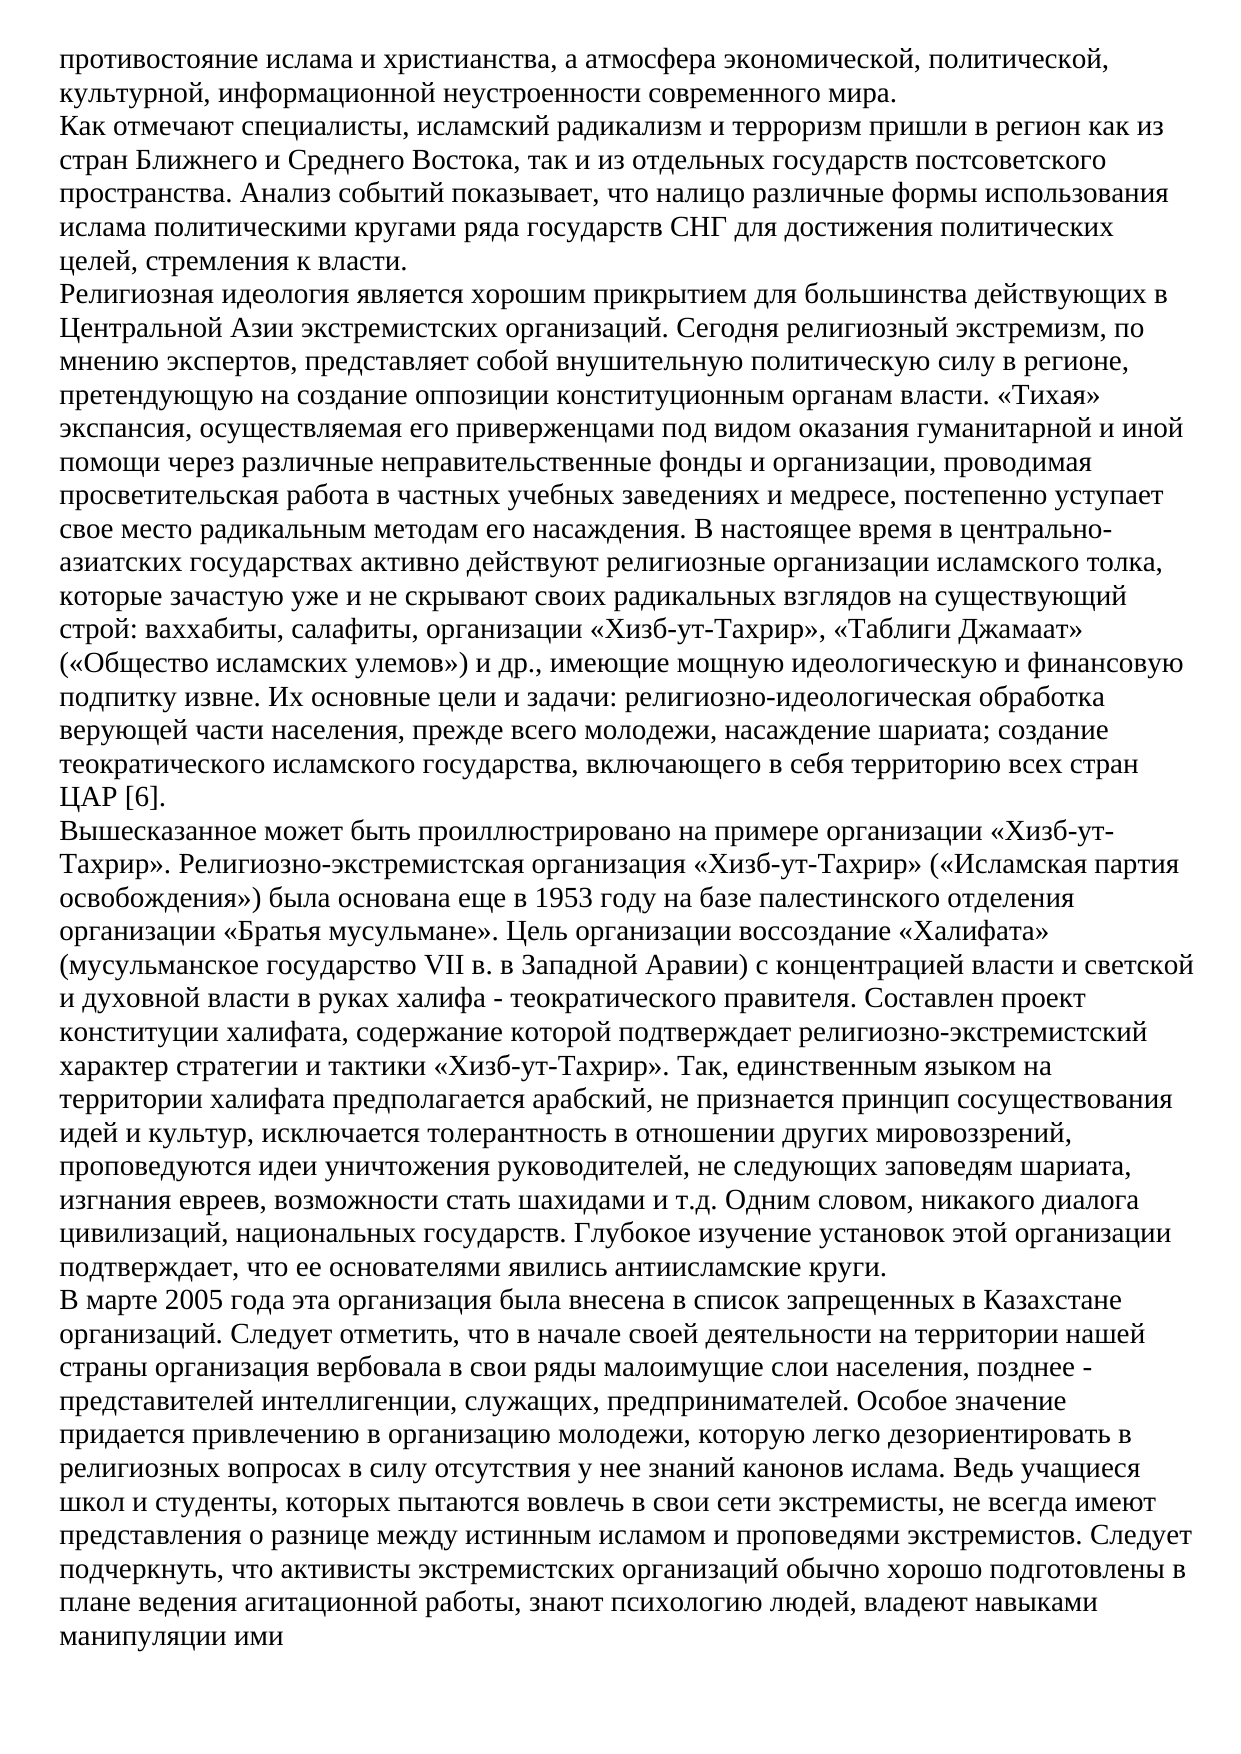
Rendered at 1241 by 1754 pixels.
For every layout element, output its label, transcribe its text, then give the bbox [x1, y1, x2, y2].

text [59, 41, 1199, 108]
text Вышесказанное может быть проиллюстрировано на примере организации «Хизб-ут-Тахрир». Религиозно-экстремистская организация «Хизб-ут-Тахрир» («Исламская партия освобождения») была основана еще в 1953 году на базе палестинского отделения организации «Братья мусульмане». Цель организации воссоздание «Халифата» (мусульманское государство VII в. в Западной Аравии) с концентрацией власти и светской и духовной власти в руках халифа - теократического правителя. Составлен проект конституции халифата, содержание которой подтверждает религиозно-экстремистский характер стратегии и тактики «Хизб-ут-Тахрир». Так, единственным языком на территории халифата предполагается арабский, не признается принцип сосуществования идей и культур, исключается толерантность в отношении других мировоззрений, проповедуются идеи уничтожения руководителей, не следующих заповедям шариата, изгнания евреев, возможности стать шахидами и т.д. Одним словом, никакого диалога цивилизаций, национальных государств. Глубокое изучение установок этой организации подтверждает, что ее основателями явились антиисламские круги. [59, 813, 1199, 1282]
text В марте 2005 года эта организация была внесена в список запрещенных в Казахстане организаций. Следует отметить, что в начале своей деятельности на территории нашей страны организация вербовала в свои ряды малоимущие слои населения, позднее - представителей интеллигенции, служащих, предпринимателей. Особое значение придается привлечению в организацию молодежи, которую легко дезориентировать в религиозных вопросах в силу отсутствия у нее знаний канонов ислама. Ведь учащиеся школ и студенты, которых пытаются вовлечь в свои сети экстремисты, не всегда имеют представления о разнице между истинным исламом и проповедями экстремистов. Следует подчеркнуть, что активисты экстремистских организаций обычно хорошо подготовлены в плане ведения агитационной работы, знают психологию людей, владеют навыками манипуляции ими [59, 1282, 1199, 1651]
text Религиозная идеология является хорошим прикрытием для большинства действующих в Центральной Азии экстремистских организаций. Сегодня религиозный экстремизм, по мнению экспертов, представляет собой внушительную политическую силу в регионе, претендующую на создание оппозиции конституционным органам власти. «Тихая» экспансия, осуществляемая его приверженцами под видом оказания гуманитарной и иной помощи через различные неправительственные фонды и организации, проводимая просветительская работа в частных учебных заведениях и медресе, постепенно уступает свое место радикальным методам его насаждения. В настоящее время в центрально-азиатских государствах активно действуют религиозные организации исламского толка, которые зачастую уже и не скрывают своих радикальных взглядов на существующий строй: ваххабиты, салафиты, организации «Хизб-ут-Тахрир», «Таблиги Джамаат» («Общество исламских улемов») и др., имеющие мощную идеологическую и финансовую подпитку извне. Их основные цели и задачи: религиозно-идеологическая обработка верующей части населения, прежде всего молодежи, насаждение шариата; создание теократического исламского государства, включающего в себя территорию всех стран ЦАР [6]. [59, 276, 1199, 813]
text Как отмечают специалисты, исламский радикализм и терроризм пришли в регион как из стран Ближнего и Среднего Востока, так и из отдельных государств постсоветского пространства. Анализ событий показывает, что налицо различные формы использования ислама политическими кругами ряда государств СНГ для достижения политических целей, стремления к власти. [59, 108, 1199, 276]
